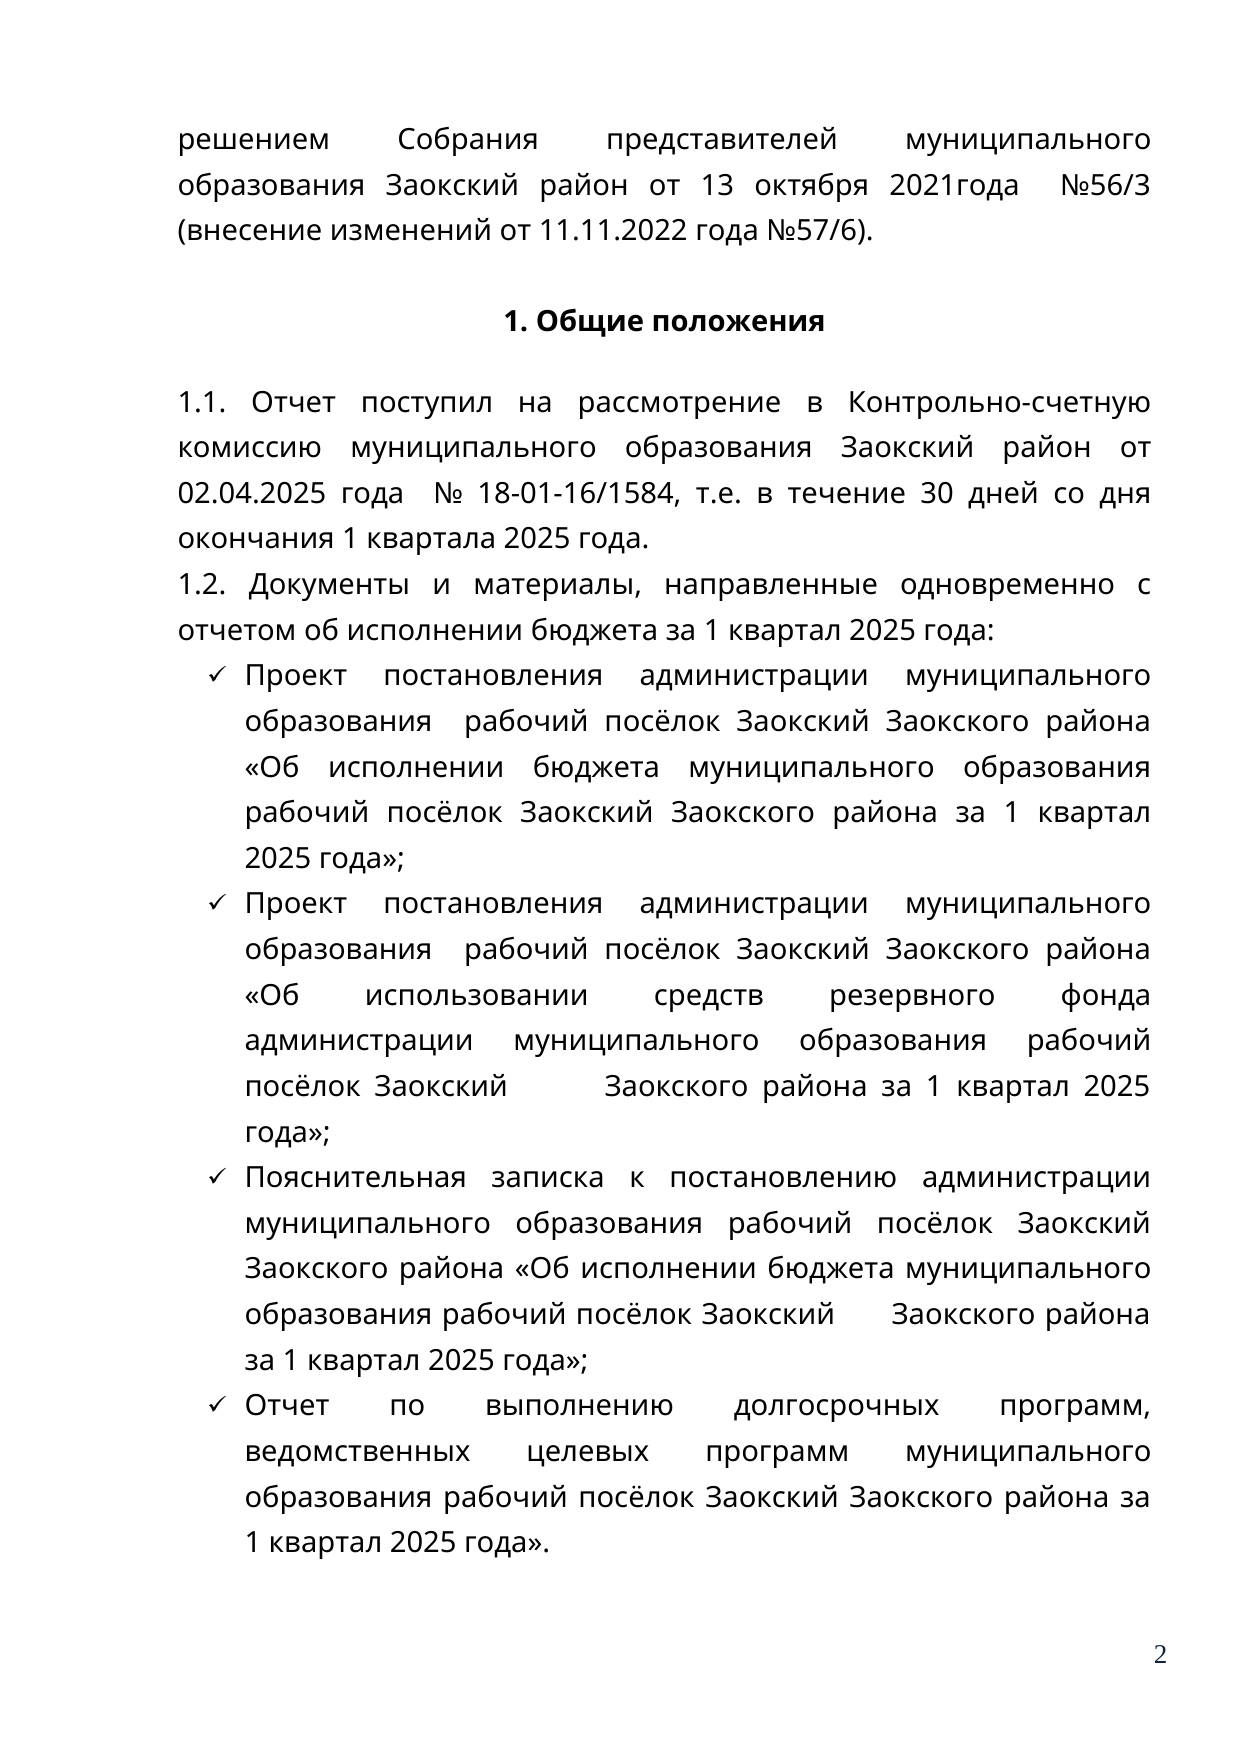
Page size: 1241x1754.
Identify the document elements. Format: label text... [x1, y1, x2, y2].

list Общие положения [177, 301, 1152, 340]
list Пояснительная записка к постановлению администрации муниципального образования рабочий посёлок Заокский Заокского района «Об исполнении бюджета муниципального образования рабочий посёлок Заокский Заокского района за 1 квартал 2025 года»; [207, 1157, 1152, 1379]
list Отчет по выполнению долгосрочных программ, ведомственных целевых программ муниципального образования рабочий посёлок Заокский Заокского района за 1 квартал 2025 года». [207, 1385, 1152, 1561]
text 1.1. Отчет поступил на рассмотрение в Контрольно-счетную комиссию муниципального образования Заокский район от 02.04.2025 года № 18-01-16/1584, т.е. в течение 30 дней со дня окончания 1 квартала 2025 года. [177, 381, 1152, 557]
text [177, 118, 1152, 249]
list Проект постановления администрации муниципального образования рабочий посёлок Заокский Заокского района «Об использовании средств резервного фонда администрации муниципального образования рабочий посёлок Заокский Заокского района за 1 квартал 2025 года»; [207, 883, 1152, 1151]
list Проект постановления администрации муниципального образования рабочий посёлок Заокский Заокского района «Об исполнении бюджета муниципального образования рабочий посёлок Заокский Заокского района за 1 квартал 2025 года»; [207, 655, 1152, 877]
text 1.2. Документы и материалы, направленные одновременно с отчетом об исполнении бюджета за 1 квартал 2025 года: [177, 563, 1152, 649]
